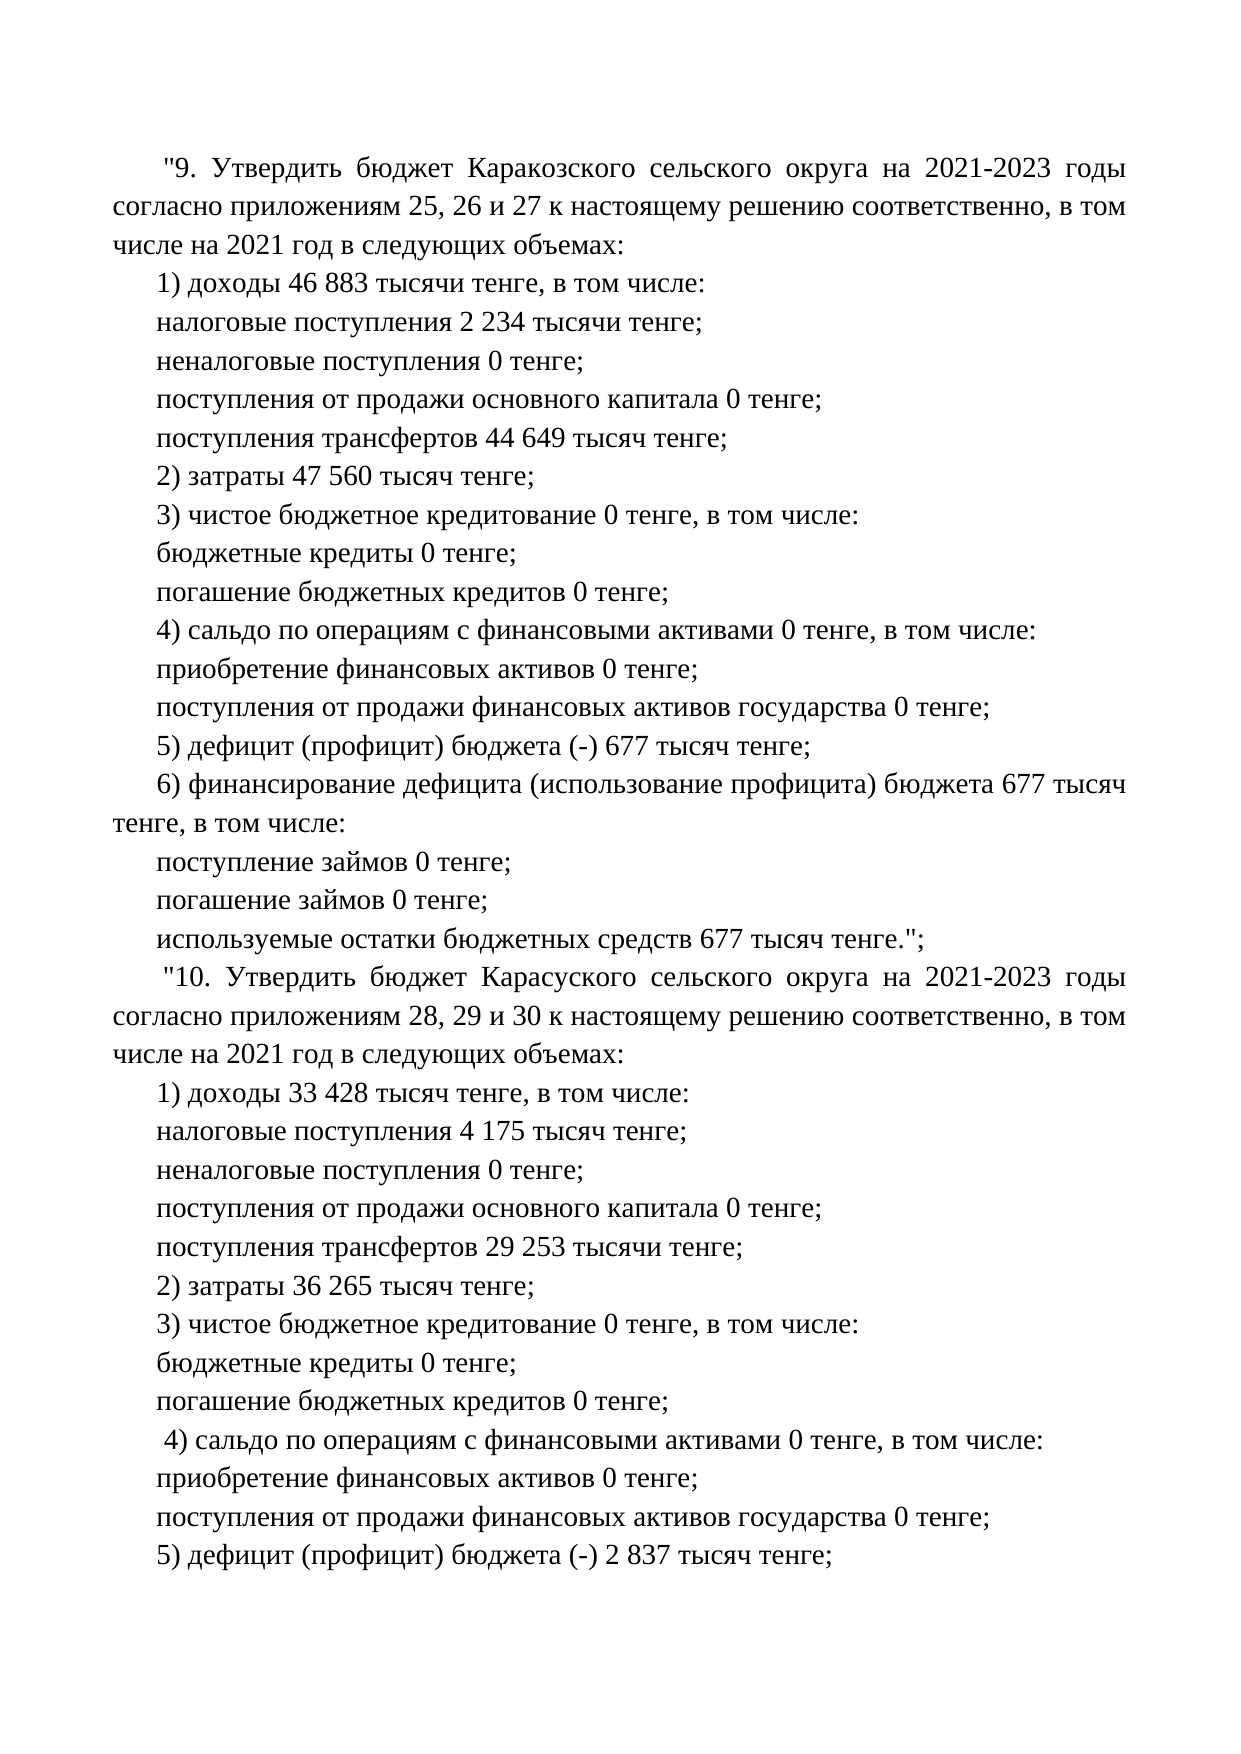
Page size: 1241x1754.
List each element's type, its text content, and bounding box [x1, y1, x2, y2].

text налоговые поступления 4 175 тысяч тенге; [112, 1113, 1128, 1147]
text 3) чистое бюджетное кредитование 0 тенге, в том числе: [112, 1306, 1128, 1340]
text 4) сальдо по операциям с финансовыми активами 0 тенге, в том числе: [112, 612, 1128, 646]
text налоговые поступления 2 234 тысячи тенге; [112, 304, 1128, 338]
text поступления от продажи финансовых активов государства 0 тенге; [112, 689, 1128, 723]
text поступления трансфертов 44 649 тысяч тенге; [112, 420, 1128, 453]
text бюджетные кредиты 0 тенге; [112, 1345, 1128, 1378]
text "10. Утвердить бюджет Карасуского сельского округа на 2021-2023 годы согласно приложениям 28, 29 и 30 к настоящему решению соответственно, в том числе на 2021 год в следующих объемах: [112, 959, 1128, 1070]
text приобретение финансовых активов 0 тенге; [112, 1460, 1128, 1494]
text 4) сальдо по операциям с финансовыми активами 0 тенге, в том числе: [112, 1422, 1128, 1455]
text поступления от продажи финансовых активов государства 0 тенге; [112, 1499, 1128, 1532]
text 2) затраты 36 265 тысяч тенге; [112, 1268, 1128, 1301]
text 2) затраты 47 560 тысяч тенге; [112, 458, 1128, 492]
text поступления от продажи основного капитала 0 тенге; [112, 381, 1128, 415]
text неналоговые поступления 0 тенге; [112, 343, 1128, 376]
text 3) чистое бюджетное кредитование 0 тенге, в том числе: [112, 497, 1128, 530]
text погашение бюджетных кредитов 0 тенге; [112, 574, 1128, 607]
text приобретение финансовых активов 0 тенге; [112, 651, 1128, 684]
text 1) доходы 46 883 тысячи тенге, в том числе: [112, 266, 1128, 299]
text погашение бюджетных кредитов 0 тенге; [112, 1383, 1128, 1417]
text поступления трансфертов 29 253 тысячи тенге; [112, 1229, 1128, 1263]
text 5) дефицит (профицит) бюджета (-) 677 тысяч тенге; [112, 728, 1128, 762]
text погашение займов 0 тенге; [112, 882, 1128, 916]
text 5) дефицит (профицит) бюджета (-) 2 837 тысяч тенге; [112, 1537, 1128, 1571]
text 1) доходы 33 428 тысяч тенге, в том числе: [112, 1075, 1128, 1108]
text 6) финансирование дефицита (использование профицита) бюджета 677 тысяч тенге, в том числе: [112, 767, 1128, 839]
text поступление займов 0 тенге; [112, 844, 1128, 877]
text "9. Утвердить бюджет Каракозского сельского округа на 2021-2023 годы согласно приложениям 25, 26 и 27 к настоящему решению соответственно, в том числе на 2021 год в следующих объемах: [112, 150, 1128, 261]
text поступления от продажи основного капитала 0 тенге; [112, 1191, 1128, 1224]
text неналоговые поступления 0 тенге; [112, 1152, 1128, 1186]
text используемые остатки бюджетных средств 677 тысяч тенге."; [112, 921, 1128, 954]
text бюджетные кредиты 0 тенге; [112, 535, 1128, 569]
